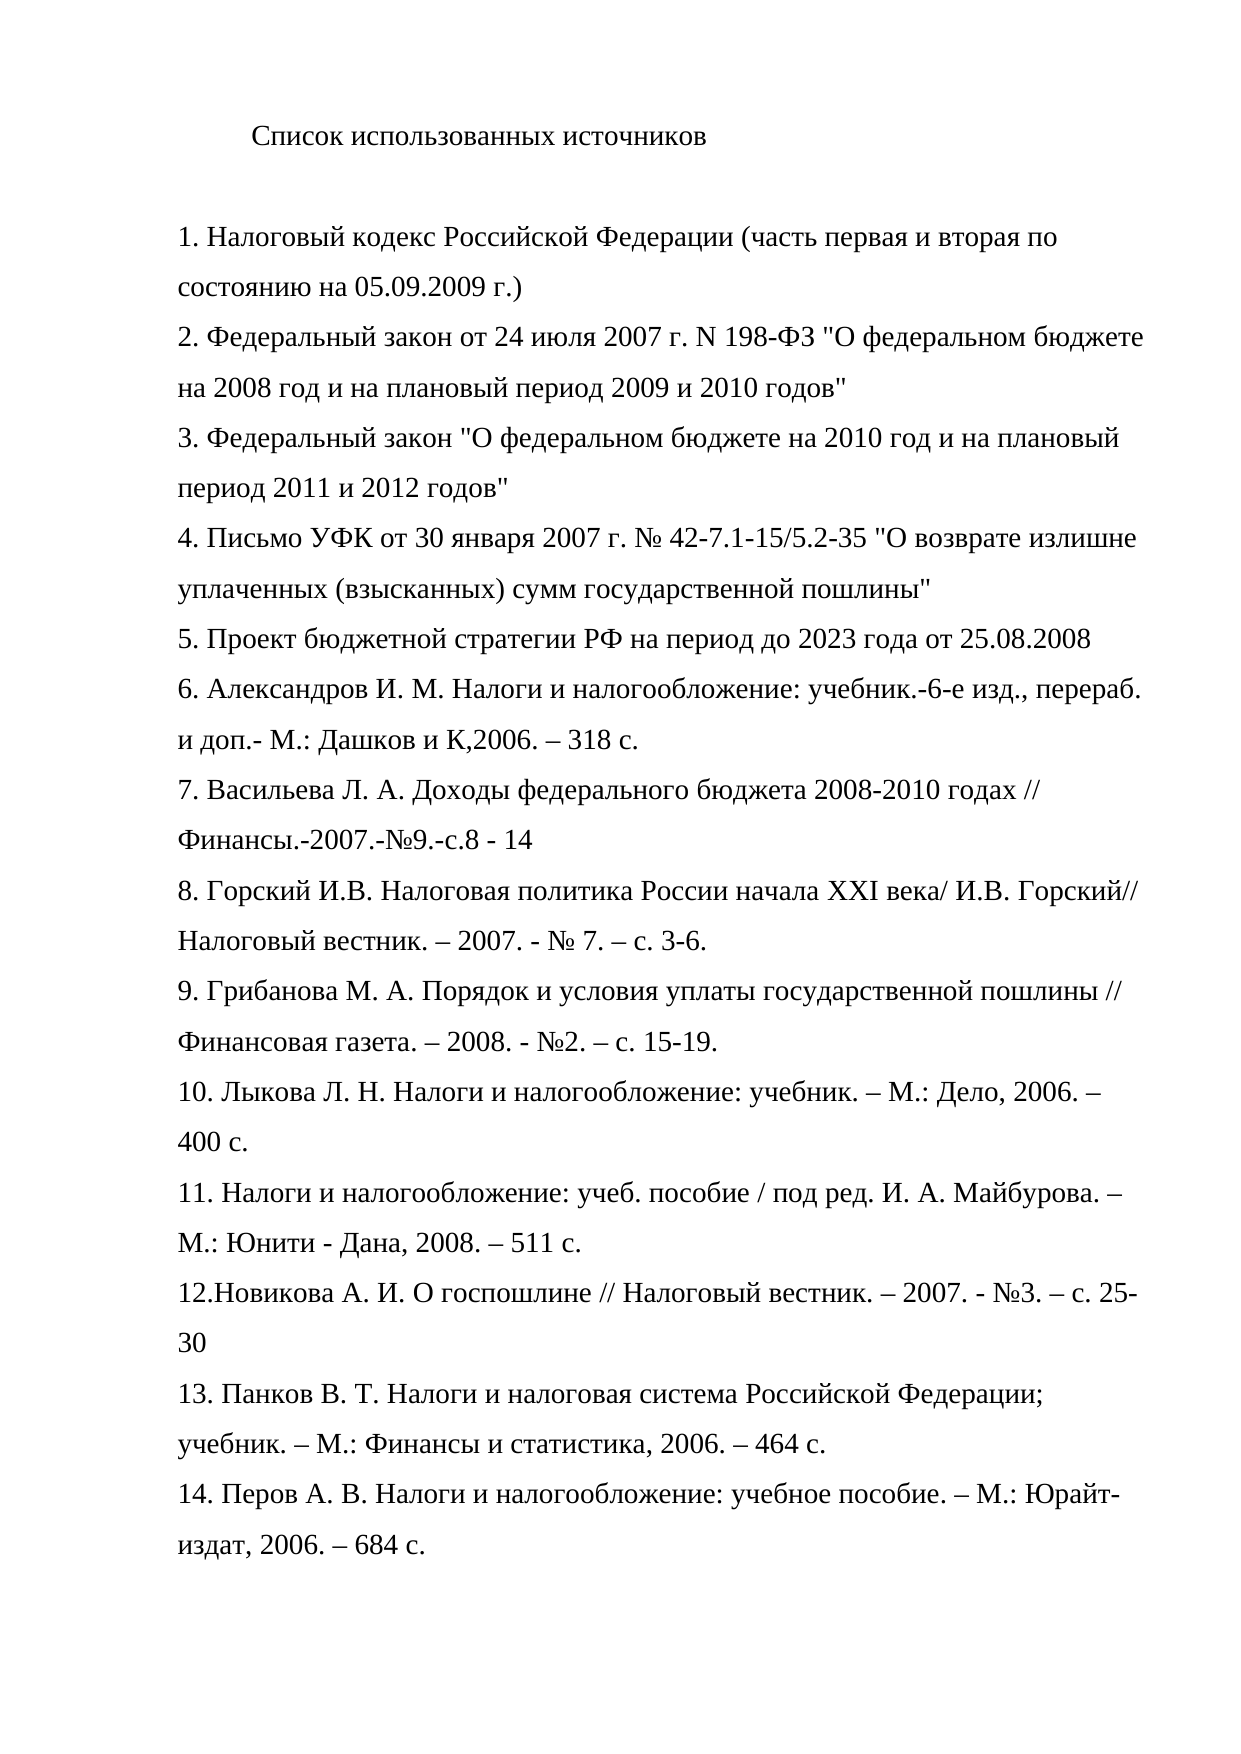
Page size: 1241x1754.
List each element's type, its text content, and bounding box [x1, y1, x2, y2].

text 11. Налоги и налогообложение: учеб. пособие / под ред. И. А. Майбурова. – М.: Юнити - Дана, 2008. – 511 с. [177, 1175, 1152, 1258]
text 10. Лыкова Л. Н. Налоги и налогообложение: учебник. – М.: Дело, 2006. – 400 с. [177, 1074, 1152, 1158]
text 7. Васильева Л. А. Доходы федерального бюджета 2008-2010 годах // Финансы.-2007.-№9.-c.8 - 14 [177, 772, 1152, 856]
text 1. Налоговый кодекс Российской Федерации (часть первая и вторая по состоянию на 05.09.2009 г.) [177, 219, 1152, 303]
text 13. Панков В. Т. Налоги и налоговая система Российской Федерации; учебник. – М.: Финансы и статистика, 2006. – 464 с. [177, 1376, 1152, 1460]
text 6. Александров И. М. Налоги и налогообложение: учебник.-6-е изд., перераб. и доп.- М.: Дашков и К,2006. – 318 с. [177, 672, 1152, 755]
text 9. Грибанова М. А. Порядок и условия уплаты государственной пошлины // Финансовая газета. – 2008. - №2. – с. 15-19. [177, 973, 1152, 1057]
text 8. Горский И.В. Налоговая политика России начала XXI века/ И.В. Горский// Налоговый вестник. – 2007. - № 7. – с. 3-6. [177, 873, 1152, 957]
text 5. Проект бюджетной стратегии РФ на период до 2023 года от 25.08.2008 [177, 621, 1152, 655]
text 12.Новикова А. И. О госпошлине // Налоговый вестник. – 2007. - №3. – с. 25-30 [177, 1275, 1152, 1359]
text 2. Федеральный закон от 24 июля . N 198-ФЗ "О федеральном бюджете на 2008 год и на плановый период 2009 и 2010 годов" [177, 319, 1152, 403]
text 3. Федеральный закон "О федеральном бюджете на 2010 год и на плановый период 2011 и 2012 годов" [177, 420, 1152, 504]
text 4. Письмо УФК от 30 января . № 42-7.1-15/5.2-35 "О возврате излишне уплаченных (взысканных) сумм государственной пошлины" [177, 521, 1152, 604]
text 14. Перов А. В. Налоги и налогообложение: учебное пособие. – М.: Юрайт- издат, 2006. – 684 с. [177, 1477, 1152, 1560]
text Список использованных источников [177, 118, 1152, 152]
